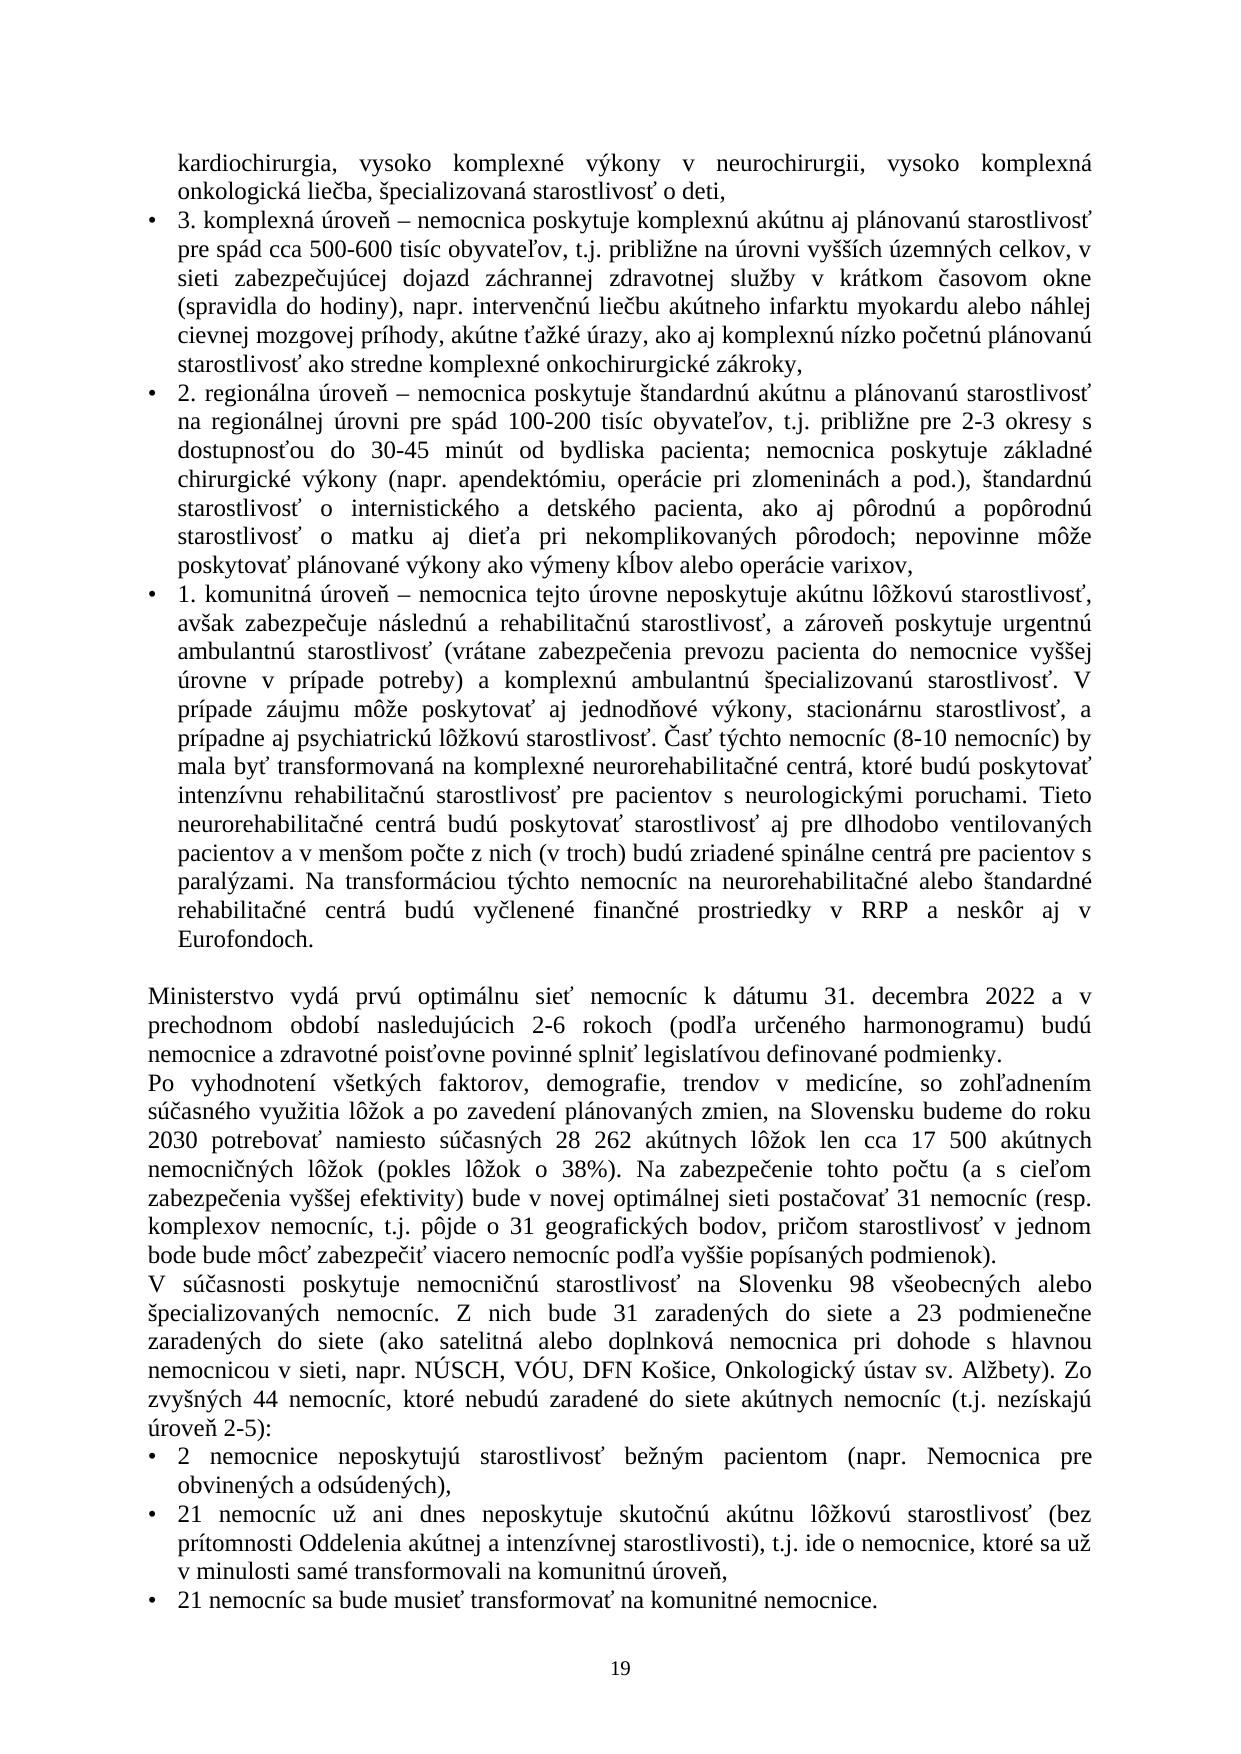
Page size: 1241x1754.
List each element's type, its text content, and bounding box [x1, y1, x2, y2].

text • 1. komunitná úroveň – nemocnica tejto úrovne neposkytuje akútnu lôžkovú starostlivosť, avšak zabezpečuje následnú a rehabilitačnú starostlivosť, a zároveň poskytuje urgentnú ambulantnú starostlivosť (vrátane zabezpečenia prevozu pacienta do nemocnice vyššej úrovne v prípade potreby) a komplexnú ambulantnú špecializovanú starostlivosť. V prípade záujmu môže poskytovať aj jednodňové výkony, stacionárnu starostlivosť, a prípadne aj psychiatrickú lôžkovú starostlivosť. Časť týchto nemocníc (8-10 nemocníc) by mala byť transformovaná na komplexné neurorehabilitačné centrá, ktoré budú poskytovať intenzívnu rehabilitačnú starostlivosť pre pacientov s neurologickými poruchami. Tieto neurorehabilitačné centrá budú poskytovať starostlivosť aj pre dlhodobo ventilovaných pacientov a v menšom počte z nich (v troch) budú zriadené spinálne centrá pre pacientov s paralýzami. Na transformáciou týchto nemocníc na neurorehabilitačné alebo štandardné rehabilitačné centrá budú vyčlenené finančné prostriedky v RRP a neskôr aj v Eurofondoch. [148, 579, 1093, 953]
text • 3. komplexná úroveň – nemocnica poskytuje komplexnú akútnu aj plánovanú starostlivosť pre spád cca 500-600 tisíc obyvateľov, t.j. približne na úrovni vyšších územných celkov, v sieti zabezpečujúcej dojazd záchrannej zdravotnej služby v krátkom časovom okne (spravidla do hodiny), napr. intervenčnú liečbu akútneho infarktu myokardu alebo náhlej cievnej mozgovej príhody, akútne ťažké úrazy, ako aj komplexnú nízko početnú plánovanú starostlivosť ako stredne komplexné onkochirurgické zákroky, [148, 205, 1093, 378]
text Po vyhodnotení všetkých faktorov, demografie, trendov v medicíne, so zohľadnením súčasného využitia lôžok a po zavedení plánovaných zmien, na Slovensku budeme do roku 2030 potrebovať namiesto súčasných 28 262 akútnych lôžok len cca 17 500 akútnych nemocničných lôžok (pokles lôžok o 38%). Na zabezpečenie tohto počtu (a s cieľom zabezpečenia vyššej efektivity) bude v novej optimálnej sieti postačovať 31 nemocníc (resp. komplexov nemocníc, t.j. pôjde o 31 geografických bodov, pričom starostlivosť v jednom bode bude môcť zabezpečiť viacero nemocníc podľa vyššie popísaných podmienok). [148, 1068, 1093, 1269]
text • 2. regionálna úroveň – nemocnica poskytuje štandardnú akútnu a plánovanú starostlivosť na regionálnej úrovni pre spád 100-200 tisíc obyvateľov, t.j. približne pre 2-3 okresy s dostupnosťou do 30-45 minút od bydliska pacienta; nemocnica poskytuje základné chirurgické výkony (napr. apendektómiu, operácie pri zlomeninách a pod.), štandardnú starostlivosť o internistického a detského pacienta, ako aj pôrodnú a popôrodnú starostlivosť o matku aj dieťa pri nekomplikovaných pôrodoch; nepovinne môže poskytovať plánované výkony ako výmeny kĺbov alebo operácie varixov, [148, 378, 1093, 579]
text V súčasnosti poskytuje nemocničnú starostlivosť na Slovenku 98 všeobecných alebo špecializovaných nemocníc. Z nich bude 31 zaradených do siete a 23 podmienečne zaradených do siete (ako satelitná alebo doplnková nemocnica pri dohode s hlavnou nemocnicou v sieti, napr. NÚSCH, VÓU, DFN Košice, Onkologický ústav sv. Alžbety). Zo zvyšných 44 nemocníc, ktoré nebudú zaradené do siete akútnych nemocníc (t.j. nezískajú úroveň 2-5): [148, 1269, 1093, 1441]
text • 21 nemocníc už ani dnes neposkytuje skutočnú akútnu lôžkovú starostlivosť (bez prítomnosti Oddelenia akútnej a intenzívnej starostlivosti), t.j. ide o nemocnice, ktoré sa už v minulosti samé transformovali na komunitnú úroveň, [148, 1499, 1093, 1585]
text Ministerstvo vydá prvú optimálnu sieť nemocníc k dátumu 31. decembra 2022 a v prechodnom období nasledujúcich 2-6 rokoch (podľa určeného harmonogramu) budú nemocnice a zdravotné poisťovne povinné splniť legislatívou definované podmienky. [148, 981, 1093, 1068]
text • 21 nemocníc sa bude musieť transformovať na komunitné nemocnice. [148, 1585, 1093, 1614]
text • 2 nemocnice neposkytujú starostlivosť bežným pacientom (napr. Nemocnica pre obvinených a odsúdených), [148, 1441, 1093, 1499]
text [148, 148, 1093, 205]
